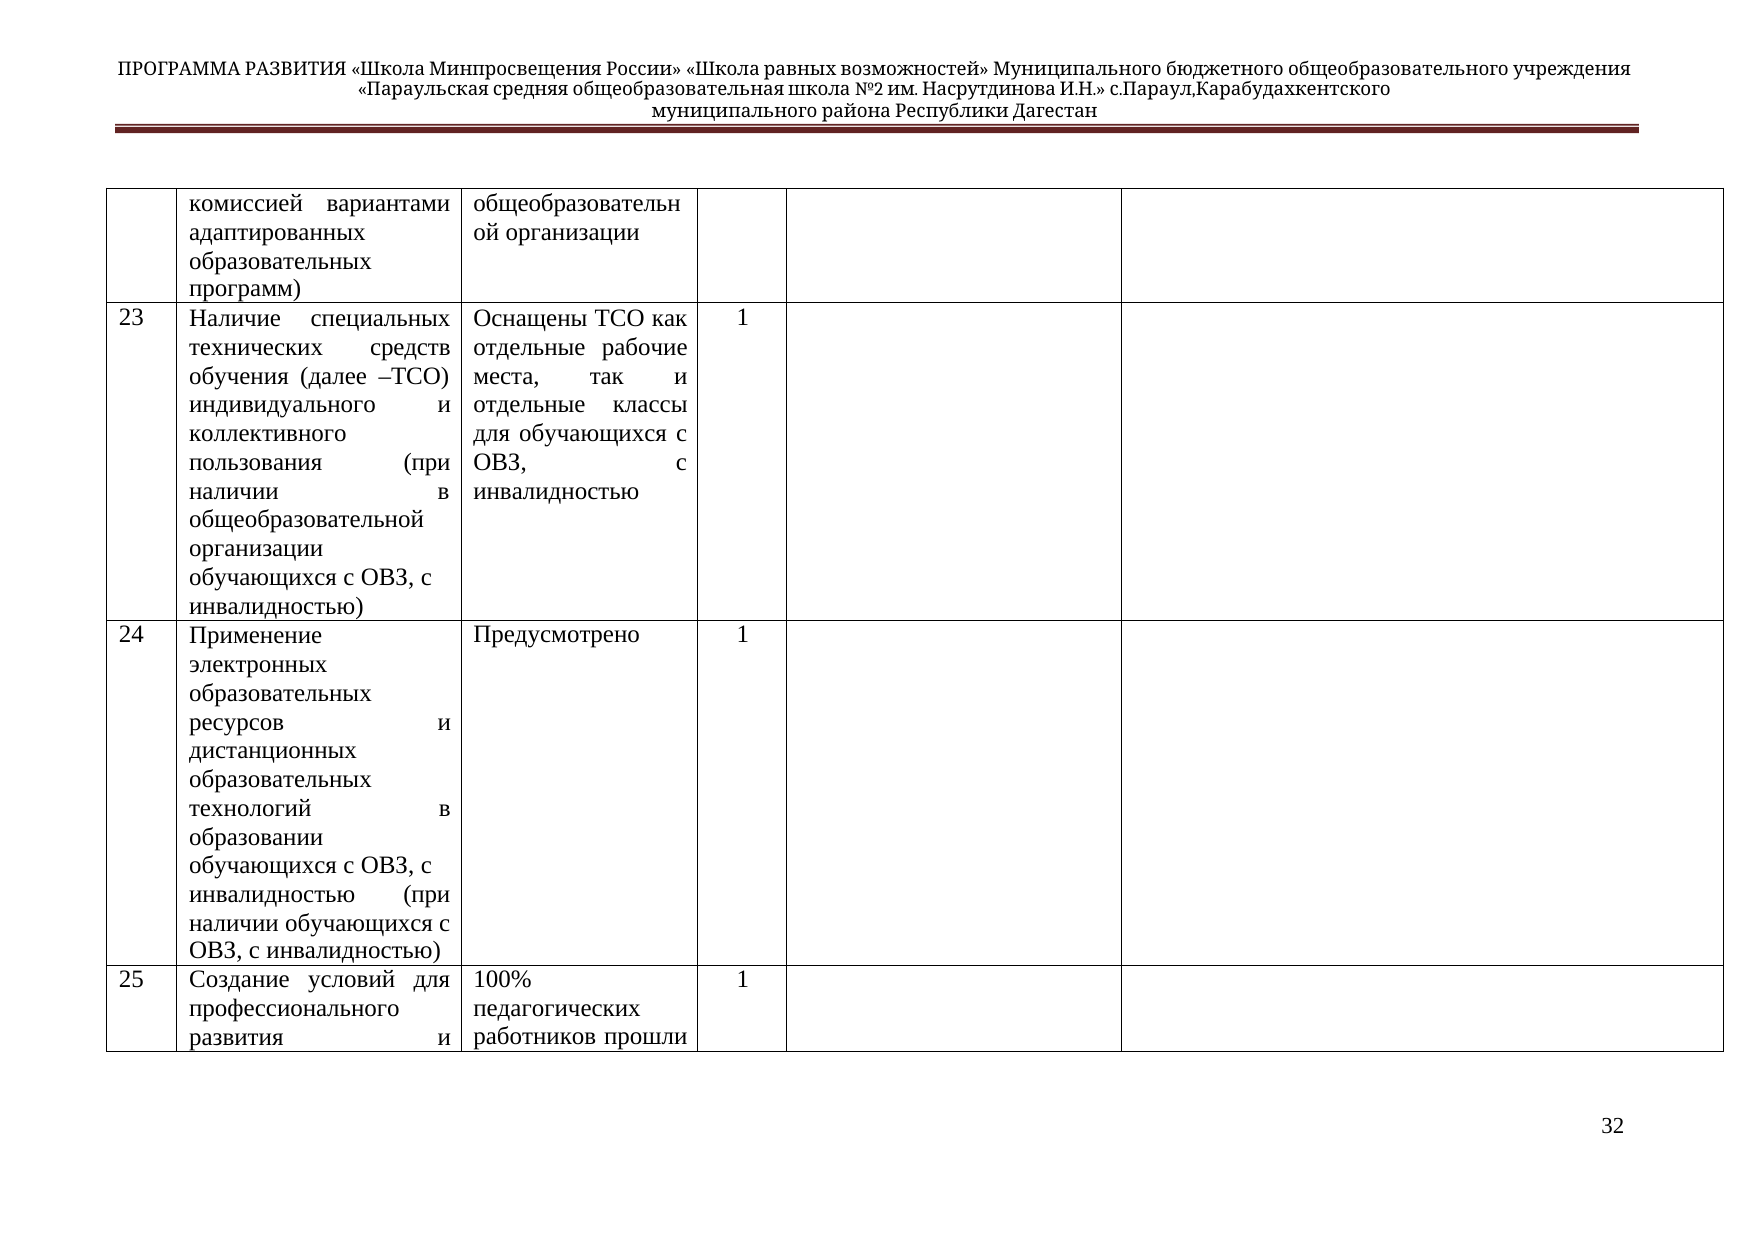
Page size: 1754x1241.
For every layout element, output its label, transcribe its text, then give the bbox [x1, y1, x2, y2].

table_header [107, 189, 176, 302]
table_cell [787, 966, 1121, 1051]
table_cell 1 [698, 966, 786, 1051]
table_cell [1122, 966, 1723, 1051]
table_header [1122, 189, 1723, 302]
table_cell [787, 621, 1121, 964]
table_header общеобразовательн ой организации [462, 189, 697, 302]
table_cell [787, 303, 1121, 619]
table_cell 100% педагогических работников прошли [462, 966, 697, 1051]
table_cell Предусмотрено [462, 621, 697, 964]
table_cell Создание условий для профессионального развития и [177, 966, 461, 1051]
table_header [698, 189, 786, 302]
table_cell 1 [698, 303, 786, 619]
table_header комиссией вариантами адаптированных образовательных программ) [177, 189, 461, 302]
table_cell [1122, 621, 1723, 964]
table_cell Наличие специальных технических средств обучения (далее ‒ТСО) индивидуального и коллективного пользования (при наличии в общеобразовательной организации обучающихся с ОВЗ, с инвалидностью) [177, 303, 461, 619]
table_cell 1 [698, 621, 786, 964]
table_header [787, 189, 1121, 302]
table_cell 23 [107, 303, 176, 619]
table_cell 24 [107, 621, 176, 964]
table_cell Применение электронных образовательных ресурсов и дистанционных образовательных технологий в образовании обучающихся с ОВЗ, с инвалидностью (при наличии обучающихся с ОВЗ, с инвалидностью) [177, 621, 461, 964]
table_cell [1122, 303, 1723, 619]
table_cell 25 [107, 966, 176, 1051]
table_cell Оснащены ТСО как отдельные рабочие места, так и отдельные классы для обучающихся с ОВЗ, с инвалидностью [462, 303, 697, 619]
